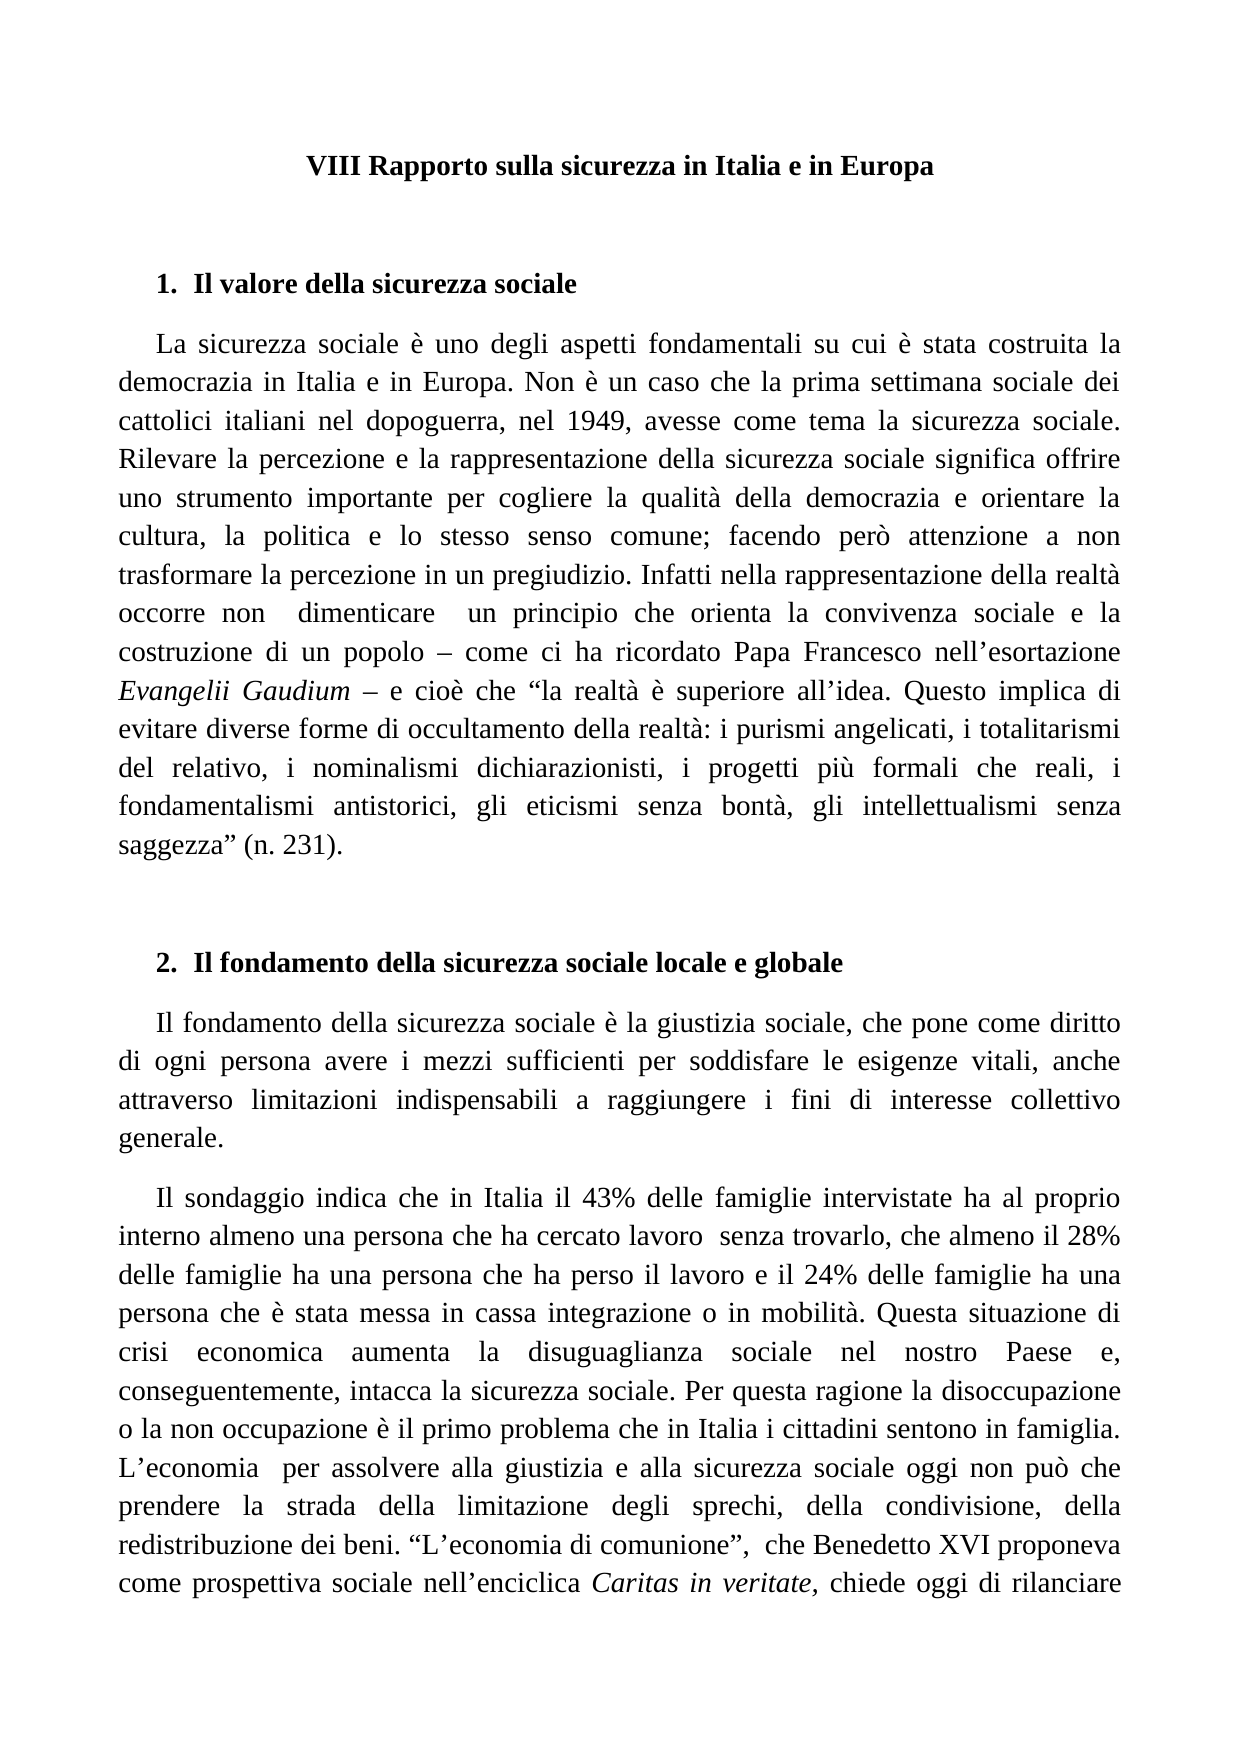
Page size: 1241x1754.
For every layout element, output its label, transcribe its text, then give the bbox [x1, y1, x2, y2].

list Il fondamento della sicurezza sociale locale e globale [156, 946, 1122, 979]
list Il valore della sicurezza sociale [156, 266, 1122, 300]
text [118, 1180, 1122, 1599]
text VIII Rapporto sulla sicurezza in Italia e in Europa [118, 148, 1122, 181]
text La sicurezza sociale è uno degli aspetti fondamentali su cui è stata costruita la democrazia in Italia e in Europa. Non è un caso che la prima settimana sociale dei cattolici italiani nel dopoguerra, nel 1949, avesse come tema la sicurezza sociale. Rilevare la percezione e la rappresentazione della sicurezza sociale significa offrire uno strumento importante per cogliere la qualità della democrazia e orientare la cultura, la politica e lo stesso senso comune; facendo però attenzione a non trasformare la percezione in un pregiudizio. Infatti nella rappresentazione della realtà occorre non dimenticare un principio che orienta la convivenza sociale e la costruzione di un popolo – come ci ha ricordato Papa Francesco nell’esortazione Evangelii Gaudium – e cioè che “la realtà è superiore all’idea. Questo implica di evitare diverse forme di occultamento della realtà: i purismi angelicati, i totalitarismi del relativo, i nominalismi dichiarazionisti, i progetti più formali che reali, i fondamentalismi antistorici, gli eticismi senza bontà, gli intellettualismi senza saggezza” (n. 231). [118, 326, 1122, 860]
text Il fondamento della sicurezza sociale è la giustizia sociale, che pone come diritto di ogni persona avere i mezzi sufficienti per soddisfare le esigenze vitali, anche attraverso limitazioni indispensabili a raggiungere i fini di interesse collettivo generale. [118, 1005, 1122, 1154]
